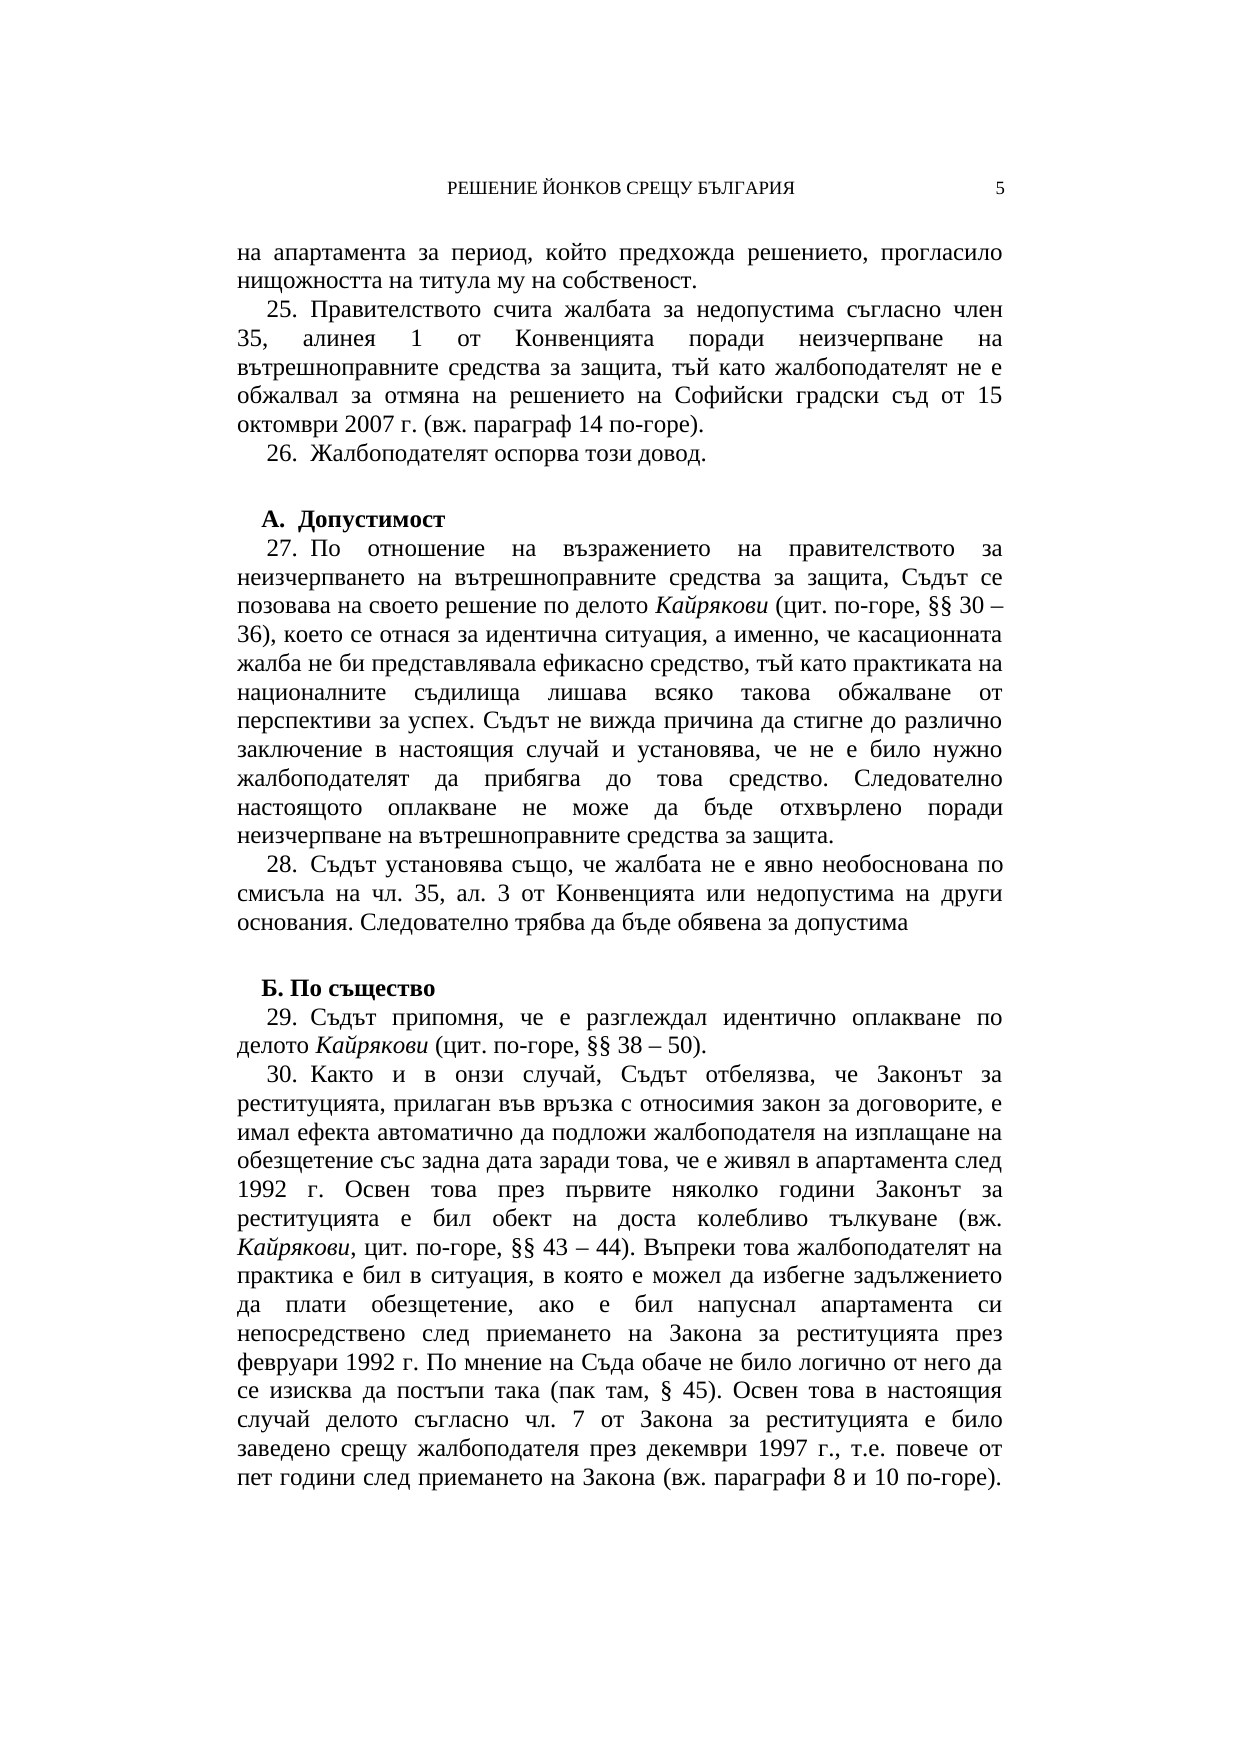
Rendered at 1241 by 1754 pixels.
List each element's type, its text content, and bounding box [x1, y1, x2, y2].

text Б. По същество [261, 973, 1003, 1002]
text 28. Съдът установява също, че жалбата не е явно необоснована по смисъла на чл. 35, ал. 3 от Конвенцията или недопустима на други основания. Следователно трябва да бъде обявена за допустима [237, 849, 1003, 936]
text 25. Правителството счита жалбата за недопустима съгласно член 35, алинея 1 от Конвенцията поради неизчерпване на вътрешноправните средства за защита, тъй като жалбоподателят не е обжалвал за отмяна на решението на Софийски градски съд от 15 октомври 2007 г. (вж. параграф 14 по-горе). [237, 294, 1003, 438]
text 29. Съдът припомня, че е разглеждал идентично оплакване по делото Кайрякови (цит. по-горе, §§ 38 – 50). [237, 1002, 1003, 1059]
text 26. Жалбоподателят оспорва този довод. [237, 438, 1003, 467]
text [237, 237, 1003, 294]
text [237, 1059, 1003, 1491]
text A. Допустимост [261, 504, 1003, 533]
text 27. По отношение на възражението на правителството за неизчерпването на вътрешноправните средства за защита, Съдът се позовава на своето решение по делото Кайрякови (цит. по-горе, §§ 30 –36), което се отнася за идентична ситуация, а именно, че касационната жалба не би представлявала ефикасно средство, тъй като практиката на националните съдилища лишава всяко такова обжалване от перспективи за успех. Съдът не вижда причина да стигне до различно заключение в настоящия случай и установява, че не е било нужно жалбоподателят да прибягва до това средство. Следователно настоящото оплакване не може да бъде отхвърлено поради неизчерпване на вътрешноправните средства за защита. [237, 533, 1003, 849]
